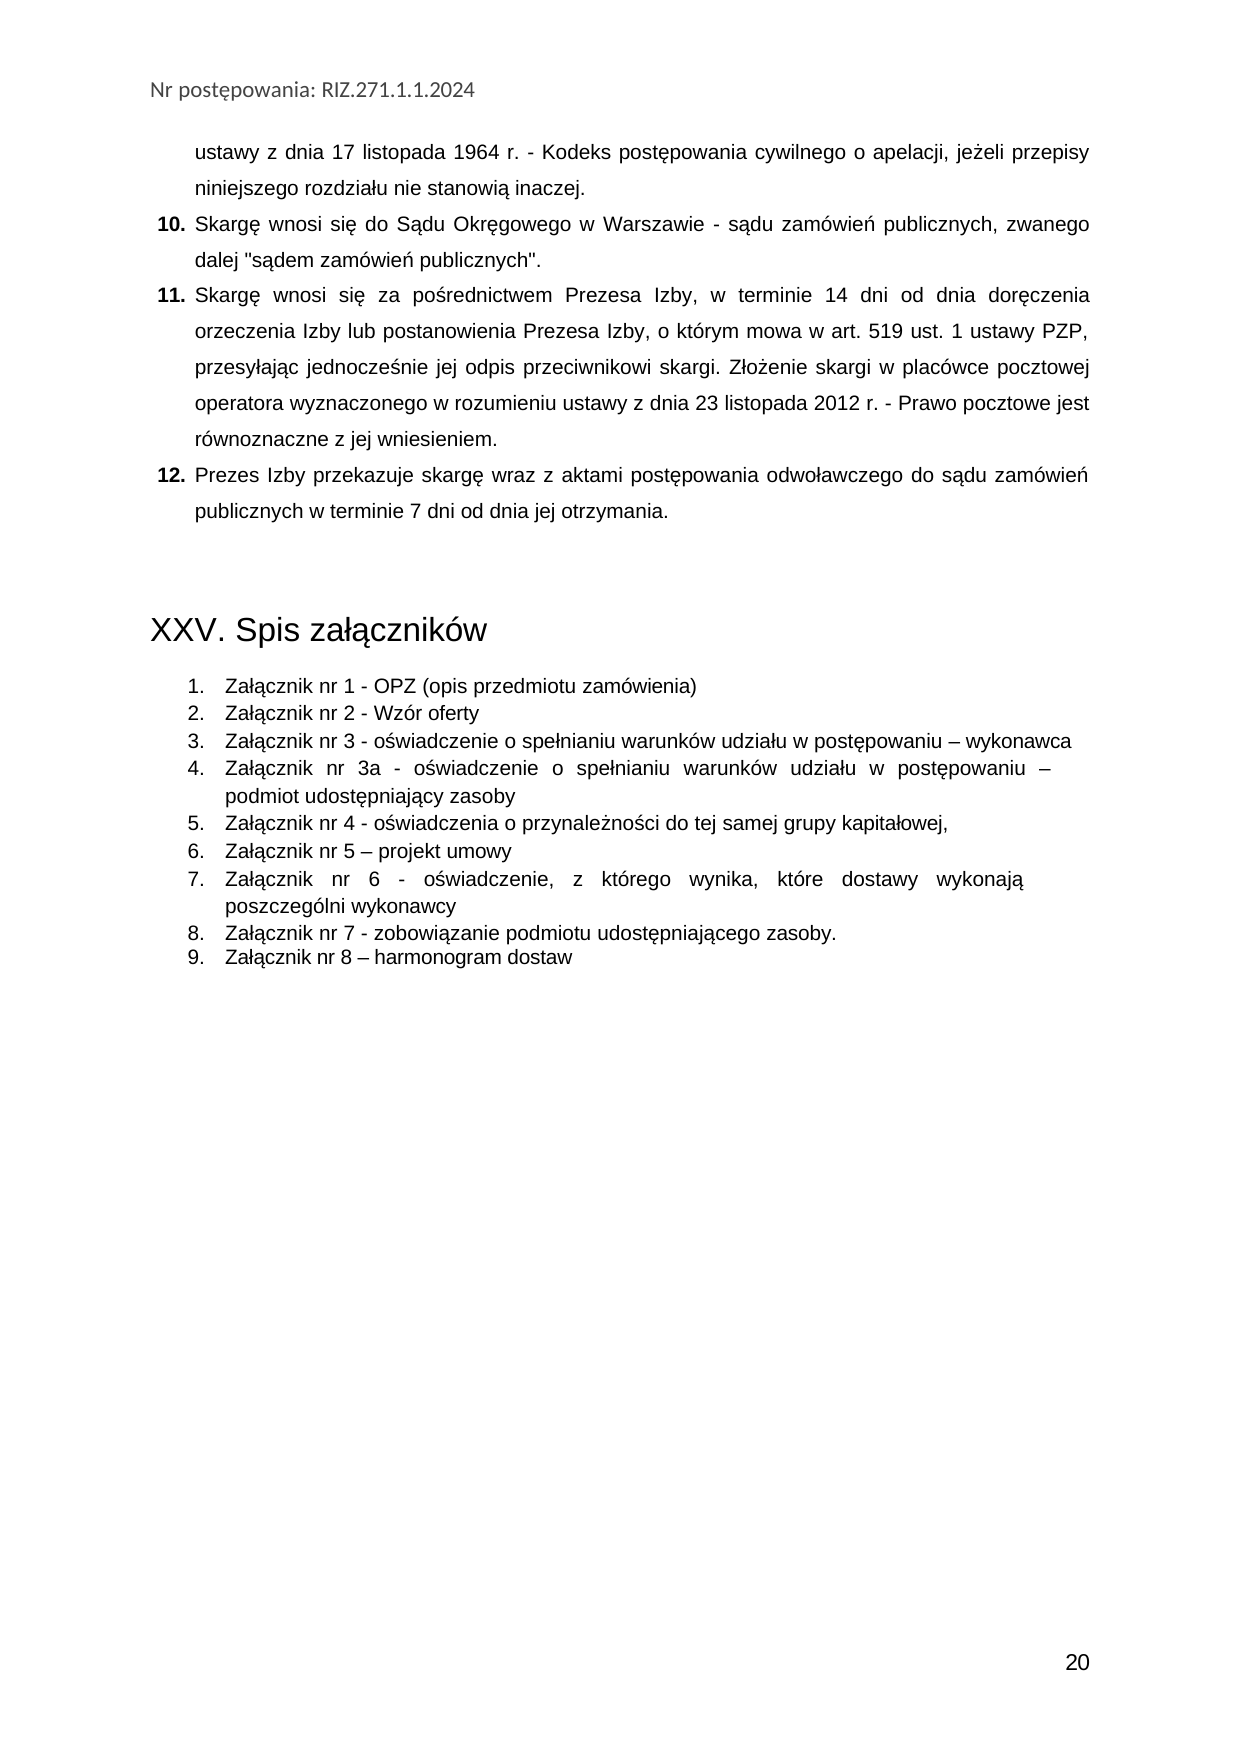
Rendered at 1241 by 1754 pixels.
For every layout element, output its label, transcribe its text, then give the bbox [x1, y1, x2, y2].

list Załącznik nr 6 - oświadczenie, z którego wynika, które dostawy wykonają poszczególni wykonawcy [187, 866, 1024, 918]
list Załącznik nr 1 - OPZ (opis przedmiotu zamówienia) [187, 673, 1103, 697]
list Załącznik nr 8 – harmonogram dostaw [187, 945, 1103, 969]
list Załącznik nr 4 - oświadczenia o przynależności do tej samej grupy kapitałowej, [187, 811, 1103, 835]
list Skargę wnosi się za pośrednictwem Prezesa Izby, w terminie 14 dni od dnia doręczenia orzeczenia Izby lub postanowienia Prezesa Izby, o którym mowa w art. 519 ust. 1 ustawy PZP, przesyłając jednocześnie jej odpis przeciwnikowi skargi. Złożenie skargi w placówce pocztowej operatora wyznaczonego w rozumieniu ustawy z dnia 23 listopada 2012 r. - Prawo pocztowe jest równoznaczne z jej wniesieniem. [157, 283, 1091, 451]
list Załącznik nr 2 - Wzór oferty [187, 701, 1103, 725]
list Załącznik nr 7 - zobowiązanie podmiotu udostępniającego zasoby. [187, 921, 1103, 945]
list Skargę wnosi się do Sądu Okręgowego w Warszawie - sądu zamówień publicznych, zwanego dalej "sądem zamówień publicznych". [157, 211, 1090, 271]
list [157, 139, 1090, 199]
list Załącznik nr 3a - oświadczenie o spełnianiu warunków udziału w postępowaniu – podmiot udostępniający zasoby [187, 756, 1051, 808]
subtitle Spis załączników [150, 610, 1103, 648]
list Załącznik nr 3 - oświadczenie o spełnianiu warunków udziału w postępowaniu – wykonawca [187, 729, 1103, 753]
list Załącznik nr 5 – projekt umowy [187, 839, 1103, 863]
list Prezes Izby przekazuje skargę wraz z aktami postępowania odwoławczego do sądu zamówień publicznych w terminie 7 dni od dnia jej otrzymania. [157, 463, 1089, 523]
